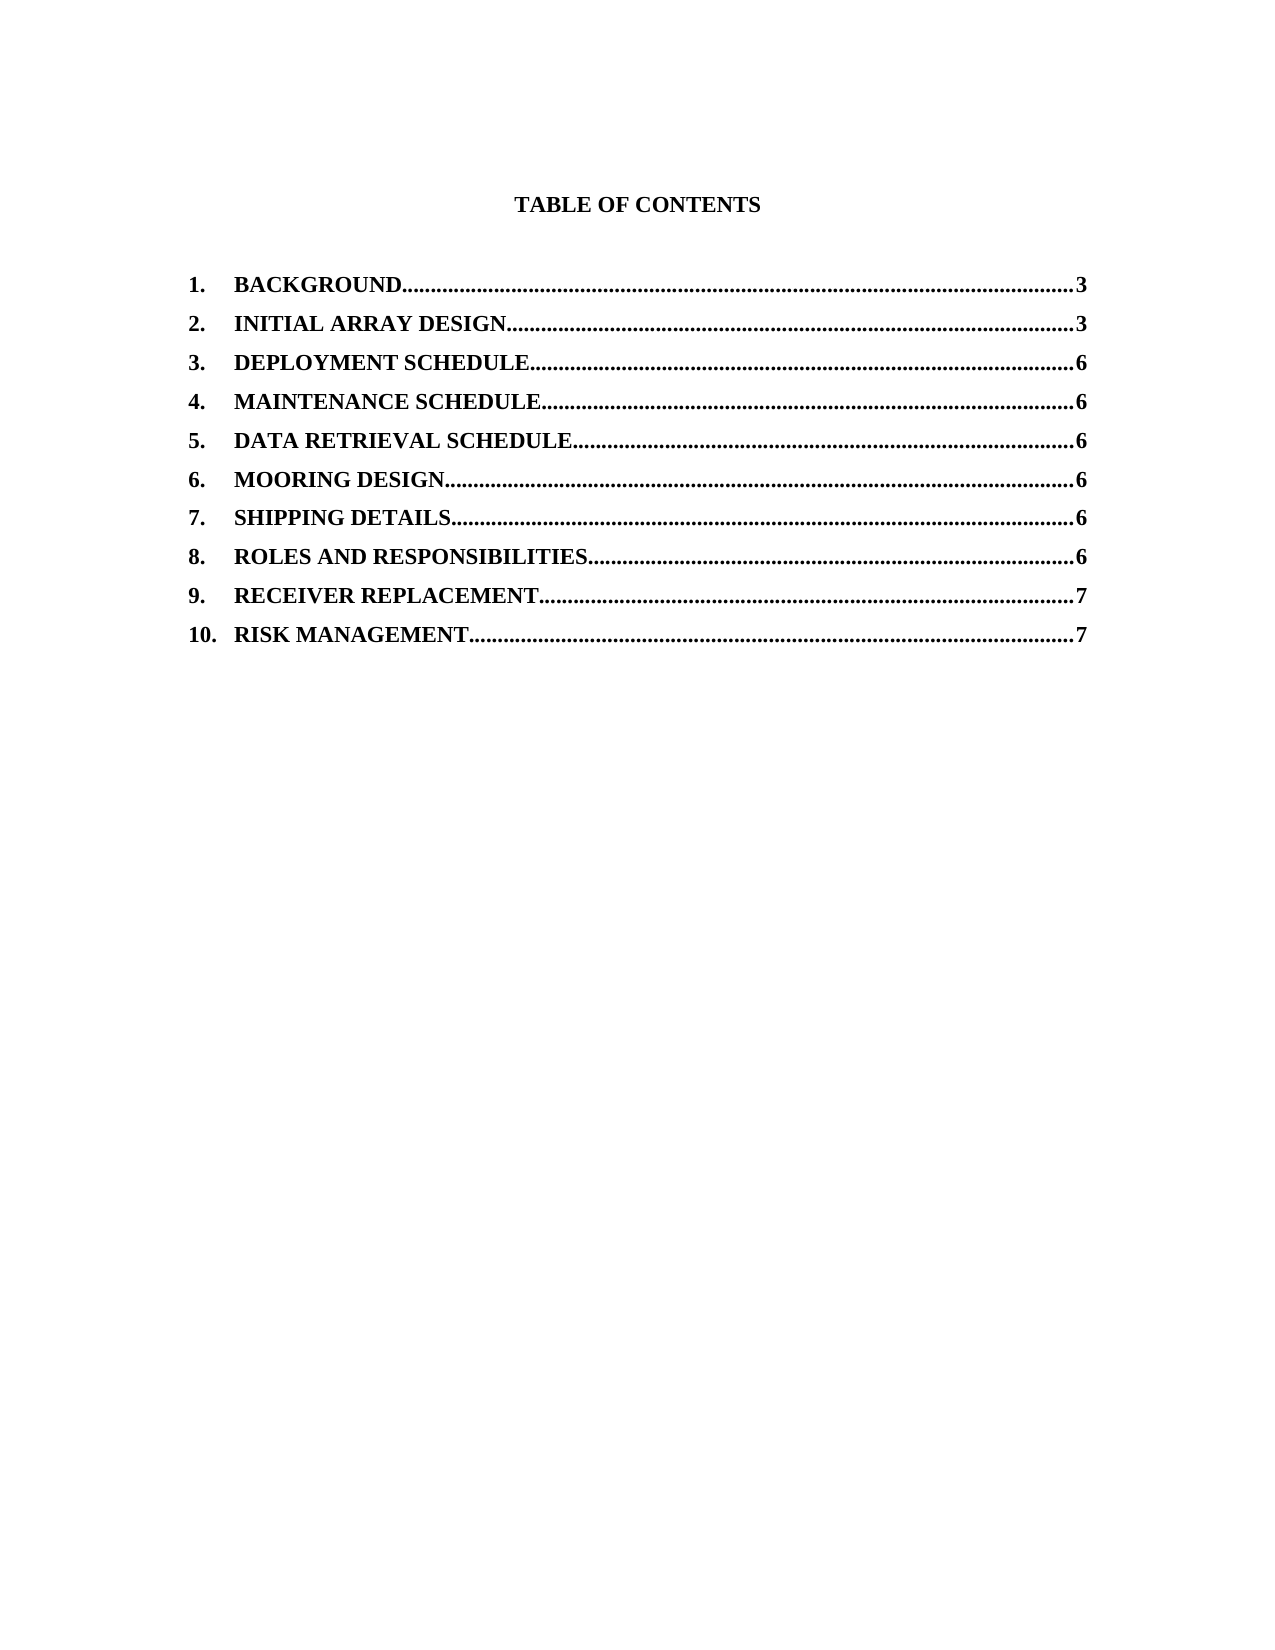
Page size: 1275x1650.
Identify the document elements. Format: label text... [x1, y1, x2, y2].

text 9. Receiver Replacement 7 [187, 582, 1087, 608]
text Table of Contents [187, 191, 1087, 218]
text 4. Maintenance Schedule 6 [187, 388, 1087, 414]
text 6. Mooring Design 6 [187, 466, 1087, 492]
text 1. Background 3 [187, 271, 1087, 298]
text 3. Deployment Schedule 6 [187, 349, 1087, 375]
text 10. Risk Management 7 [187, 621, 1087, 647]
text 7. Shipping Details 6 [187, 504, 1087, 531]
text 2. Initial Array Design 3 [187, 310, 1087, 337]
text 8. Roles and Responsibilities 6 [187, 543, 1087, 570]
text 5. Data Retrieval Schedule 6 [187, 427, 1087, 453]
